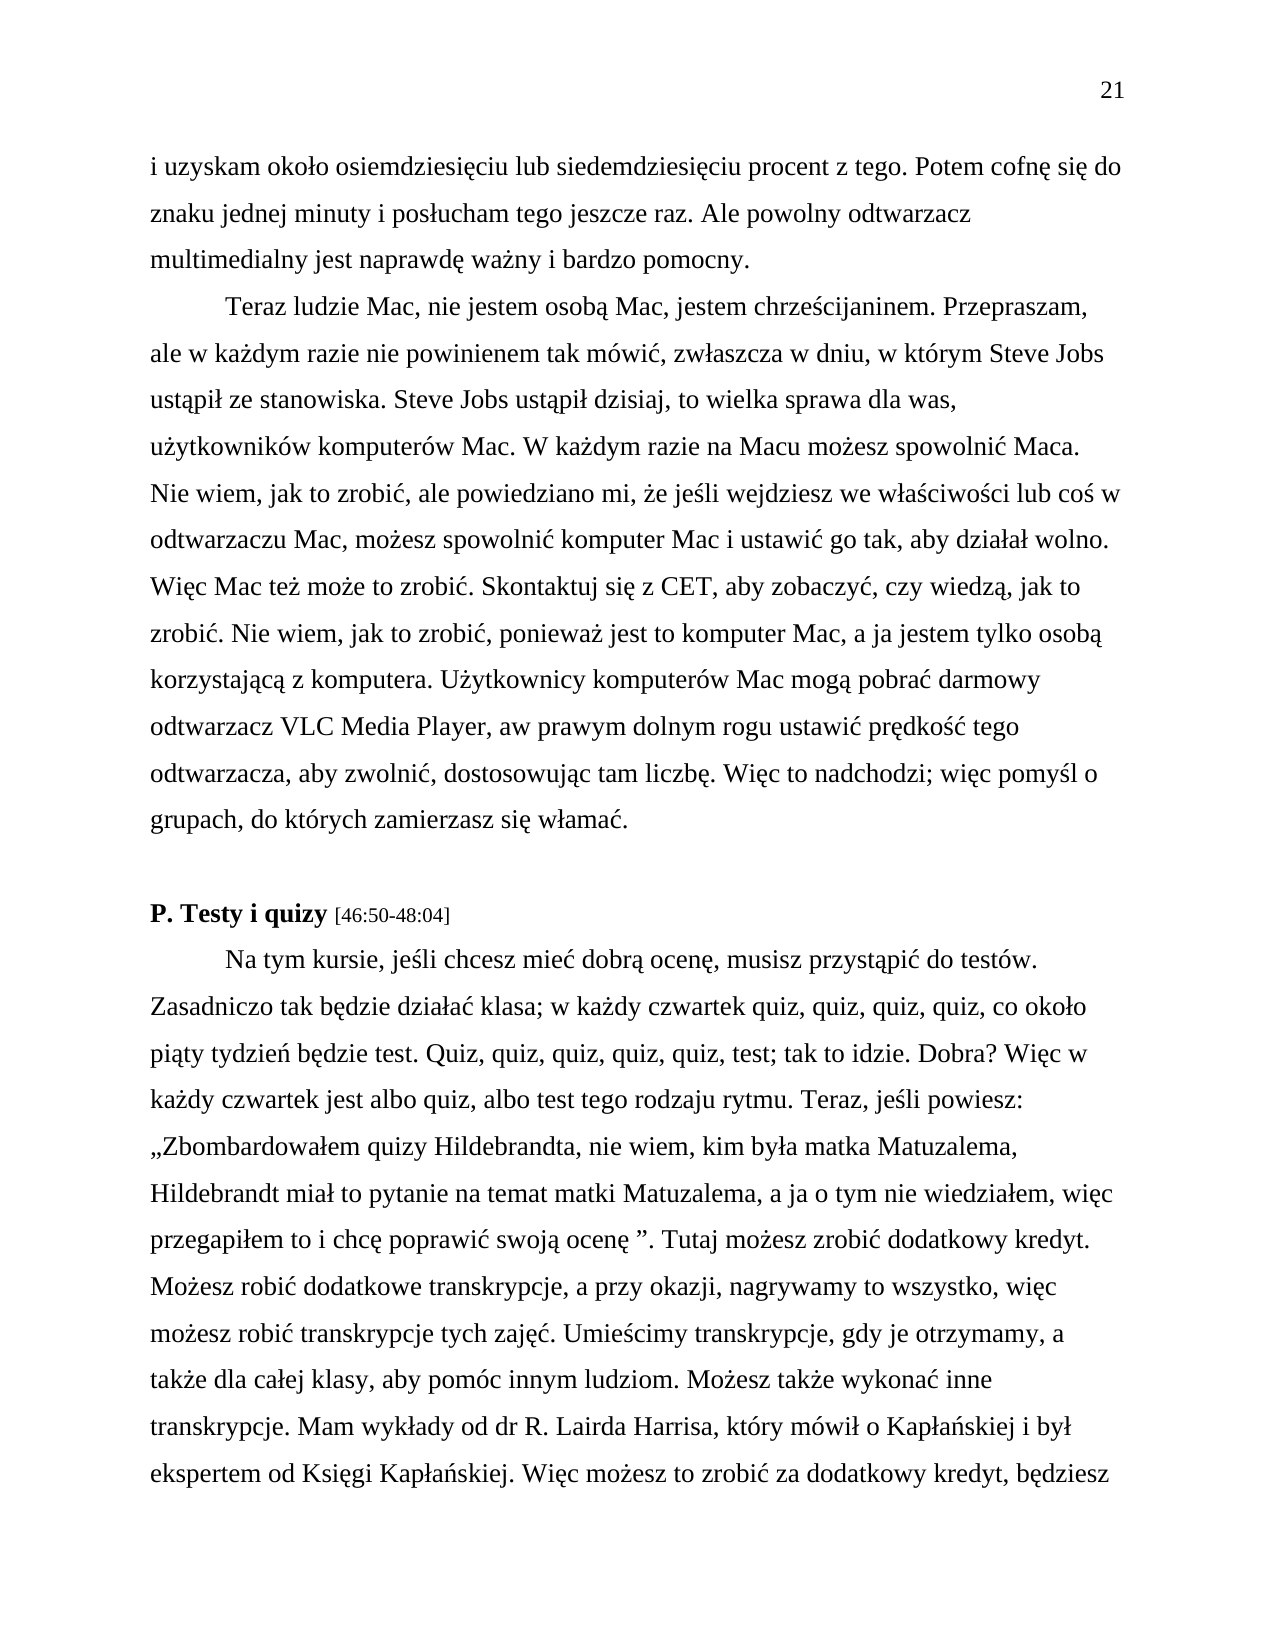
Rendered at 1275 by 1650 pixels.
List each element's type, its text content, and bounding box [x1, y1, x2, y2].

text Teraz ludzie Mac, nie jestem osobą Mac, jestem chrześcijaninem. Przepraszam, ale w każdym razie nie powinienem tak mówić, zwłaszcza w dniu, w którym Steve Jobs ustąpił ze stanowiska. Steve Jobs ustąpił dzisiaj, to wielka sprawa dla was, użytkowników komputerów Mac. W każdym razie na Macu możesz spowolnić Maca. Nie wiem, jak to zrobić, ale powiedziano mi, że jeśli wejdziesz we właściwości lub coś w odtwarzaczu Mac, możesz spowolnić komputer Mac i ustawić go tak, aby działał wolno. Więc Mac też może to zrobić. Skontaktuj się z CET, aby zobaczyć, czy wiedzą, jak to zrobić. Nie wiem, jak to zrobić, ponieważ jest to komputer Mac, a ja jestem tylko osobą korzystającą z komputera. Użytkownicy komputerów Mac mogą pobrać darmowy odtwarzacz VLC Media Player, aw prawym dolnym rogu ustawić prędkość tego odtwarzacza, aby zwolnić, dostosowując tam liczbę. Więc to nadchodzi; więc pomyśl o grupach, do których zamierzasz się włamać. [150, 290, 1125, 834]
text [150, 150, 1125, 274]
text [150, 850, 1125, 1488]
